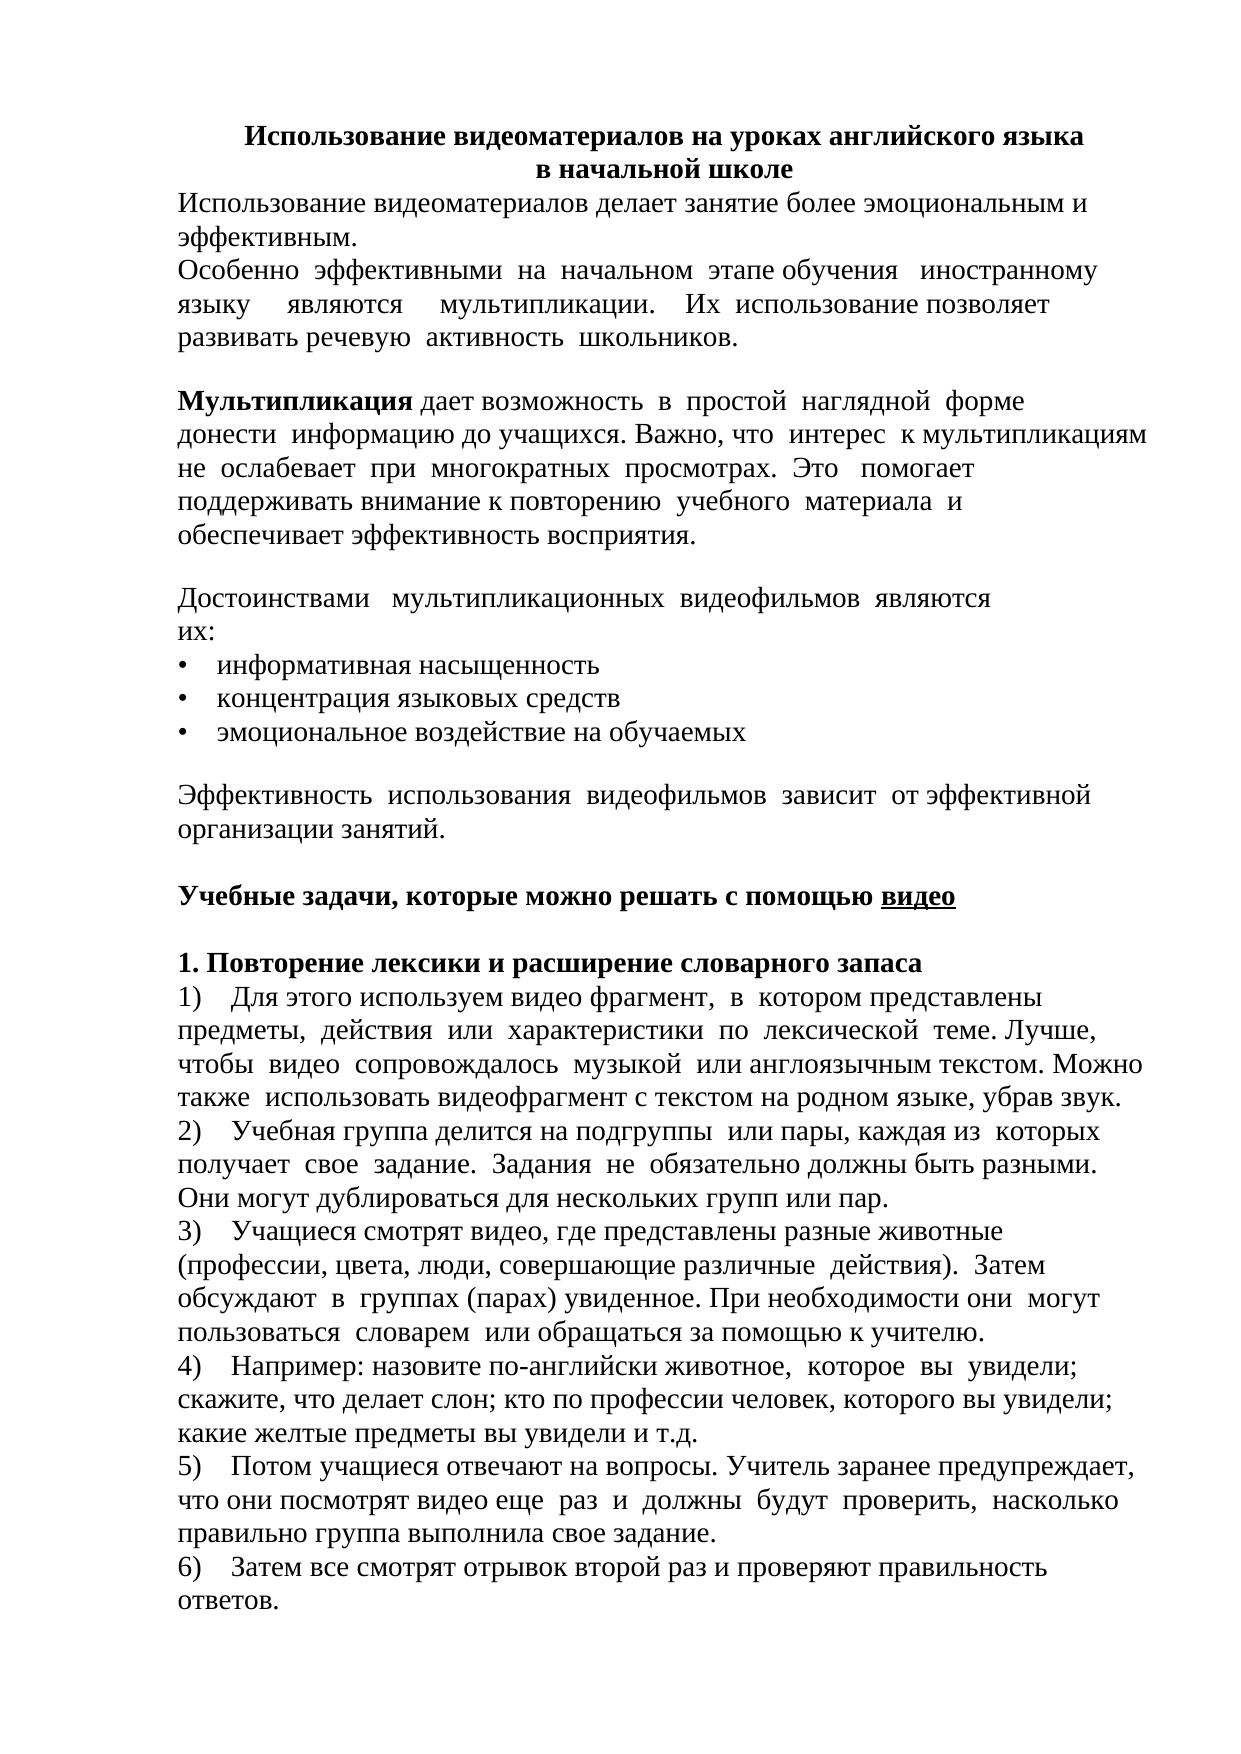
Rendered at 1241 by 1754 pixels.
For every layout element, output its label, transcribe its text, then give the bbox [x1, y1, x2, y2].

text Мультипликация дает возможность в простой наглядной форме донести информацию до учащихся. Важно, что интерес к мультипликациям не ослабевает при многократных просмотрах. Это помогает поддерживать внимание к повторению учебного материала и обеспечивает эффективность восприятия. [177, 383, 1152, 580]
text Использование видеоматериалов на уроках английского языка в начальной школе [177, 118, 1152, 185]
text Достоинствами мультипликационных видеофильмов являются их: • информативная насыщенность • концентрация языковых средств • эмоциональное воздействие на обучаемых [177, 580, 1152, 777]
text Эффективность использования видеофильмов зависит от эффективной организации занятий. [177, 777, 1152, 844]
text Учебные задачи, которые можно решать с помощью видео [177, 878, 1152, 912]
text 1. Повторение лексики и расширение словарного запаса [177, 945, 1152, 979]
text 1) Для этого используем видео фрагмент, в котором представлены предметы, действия или характеристики по лексической теме. Лучше, чтобы видео сопровождалось музыкой или англоязычным текстом. Можно также использовать видеофрагмент с текстом на родном языке, убрав звук. 2) Учебная группа делится на подгруппы или пары, каждая из которых получает свое задание. Задания не обязательно должны быть разными. Они могут дублироваться для нескольких групп или пар. 3) Учащиеся смотрят видео, где представлены разные животные (профессии, цвета, люди, совершающие различные действия). Затем обсуждают в группах (парах) увиденное. При необходимости они могут пользоваться словарем или обращаться за помощью к учителю. 4) Например: назовите по-английски животное, которое вы увидели; скажите, что делает слон; кто по профессии человек, которого вы увидели; какие желтые предметы вы увидели и т.д. 5) Потом учащиеся отвечают на вопросы. Учитель заранее предупреждает, что они посмотрят видео еще раз и должны будут проверить, насколько правильно группа выполнила свое задание. 6) Затем все смотрят отрывок второй раз и проверяют правильность ответов. [177, 979, 1152, 1616]
text Использование видеоматериалов делает занятие более эмоциональным и эффективным. Особенно эффективными на начальном этапе обучения иностранному языку являются мультипликации. Их использование позволяет развивать речевую активность школьников. [177, 185, 1152, 383]
